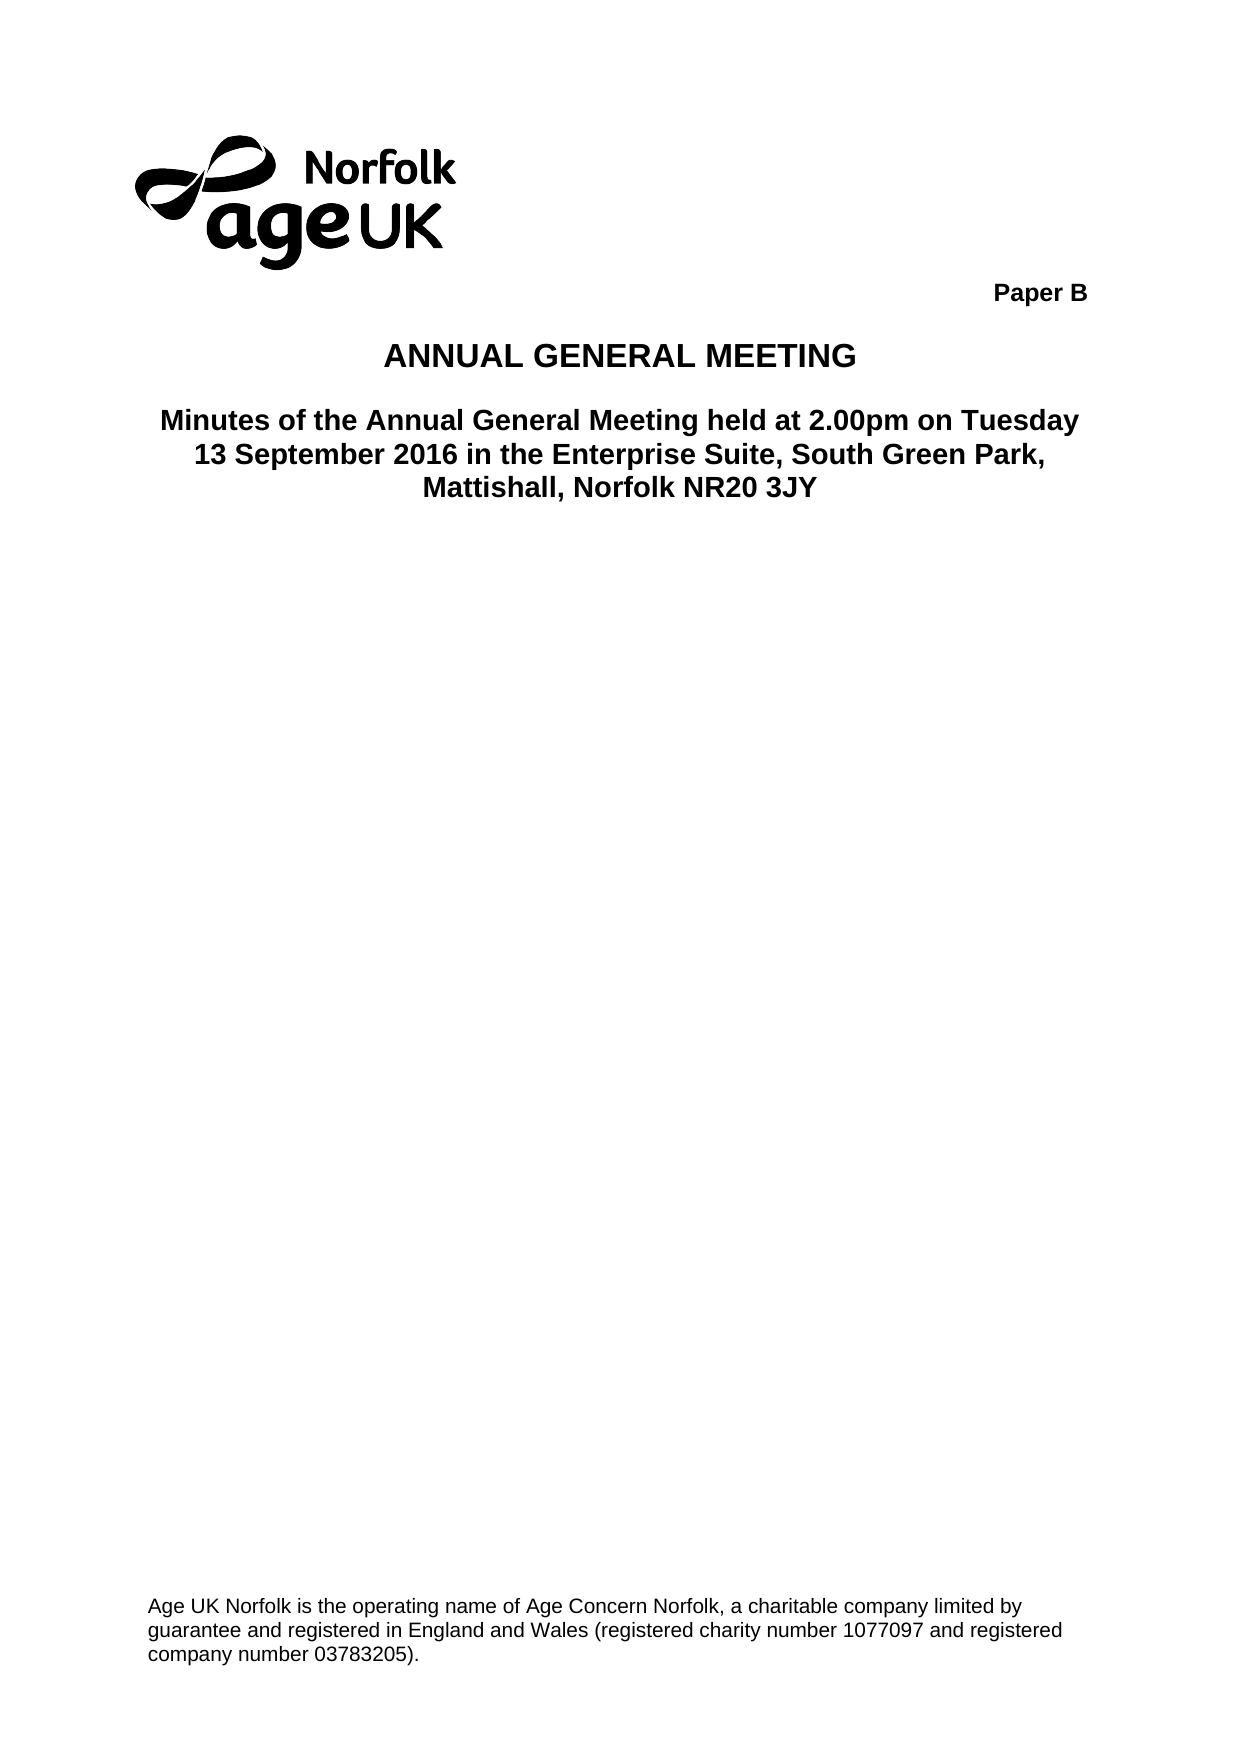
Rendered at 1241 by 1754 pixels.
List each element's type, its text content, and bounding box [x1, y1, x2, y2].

subtitle Minutes of the Annual General Meeting held at 2.00pm on Tuesday 13 September 2016 in the Enterprise Suite, South Green Park, Mattishall, Norfolk NR20 3JY [148, 403, 1092, 504]
subtitle ANNUAL GENERAL MEETING [148, 336, 1092, 374]
picture [103, 103, 488, 302]
